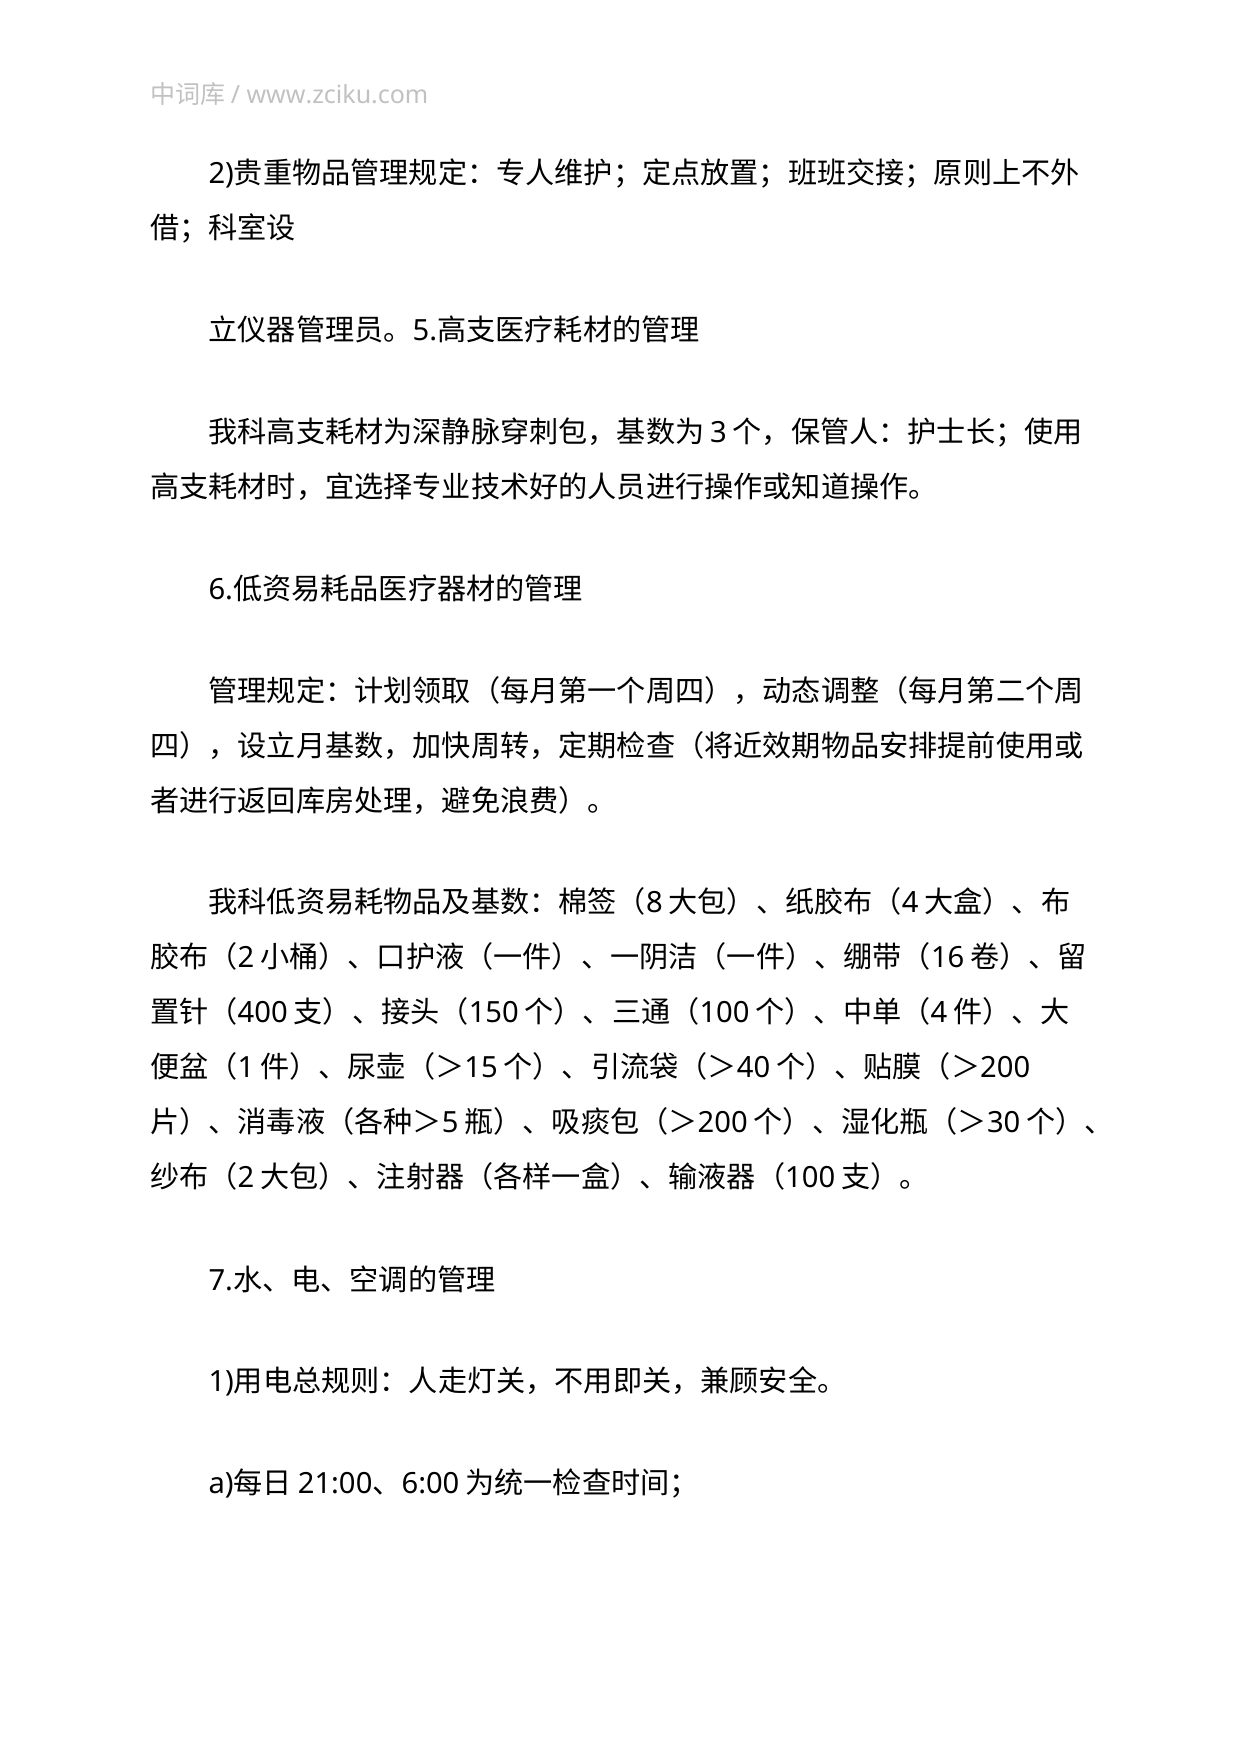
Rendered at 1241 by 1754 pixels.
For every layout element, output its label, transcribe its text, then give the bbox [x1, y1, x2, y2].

text 7.水、电、空调的管理 [150, 1256, 1090, 1298]
text 管理规定：计划领取（每月第一个周四），动态调整（每月第二个周四），设立月基数，加快周转，定期检查（将近效期物品安排提前使用或者进行返回库房处理，避免浪费）。 [150, 667, 1090, 819]
text a)每日21:00、6:00为统一检查时间； [150, 1460, 1090, 1502]
text 2)贵重物品管理规定：专人维护；定点放置；班班交接；原则上不外借；科室设 [150, 150, 1090, 247]
text 立仪器管理员。5.高支医疗耗材的管理 [150, 307, 1090, 349]
text 6.低资易耗品医疗器材的管理 [150, 566, 1090, 608]
text 我科低资易耗物品及基数：棉签（8大包）、纸胶布（4大盒）、布胶布（2小桶）、口护液（一件）、一阴洁（一件）、绷带（16卷）、留置针（400支）、接头（150个）、三通（100个）、中单（4件）、大便盆（1件）、尿壶（＞15个）、引流袋（＞40个）、贴膜（＞200片）、消毒液（各种＞5瓶）、吸痰包（＞200个）、湿化瓶（＞30个）、纱布（2大包）、注射器（各样一盒）、输液器（100支）。 [150, 879, 1090, 1196]
text 我科高支耗材为深静脉穿刺包，基数为3个，保管人：护士长；使用高支耗材时，宜选择专业技术好的人员进行操作或知道操作。 [150, 409, 1090, 506]
text 1)用电总规则：人走灯关，不用即关，兼顾安全。 [150, 1358, 1090, 1400]
